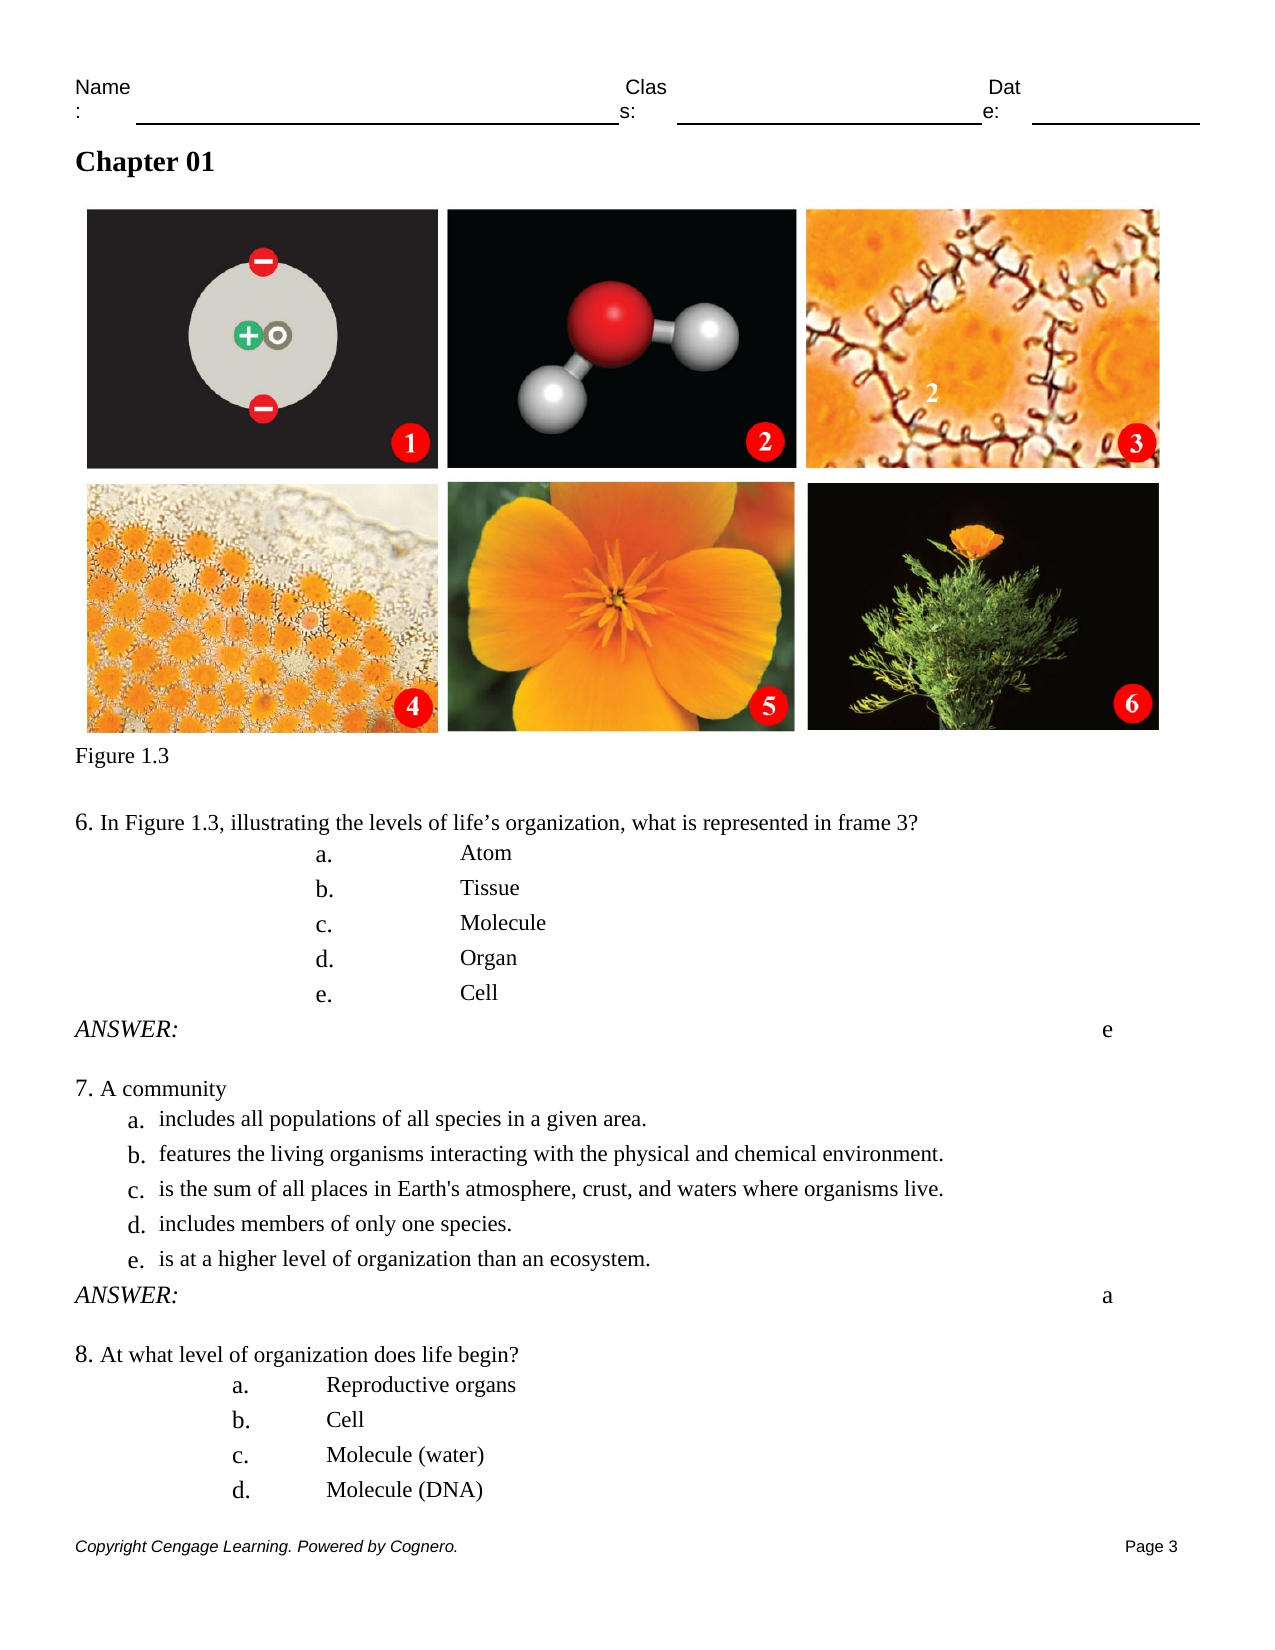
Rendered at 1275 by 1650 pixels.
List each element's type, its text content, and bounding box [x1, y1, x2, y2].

table_header 7. A community [75, 1073, 1200, 1312]
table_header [75, 1339, 1200, 1507]
table_header 6. In Figure 1.3, illustrating the levels of life’s organization, what is represented in frame 3? [75, 807, 1200, 1046]
table_header Figure 1.3 [75, 196, 1200, 788]
picture [75, 196, 1169, 743]
